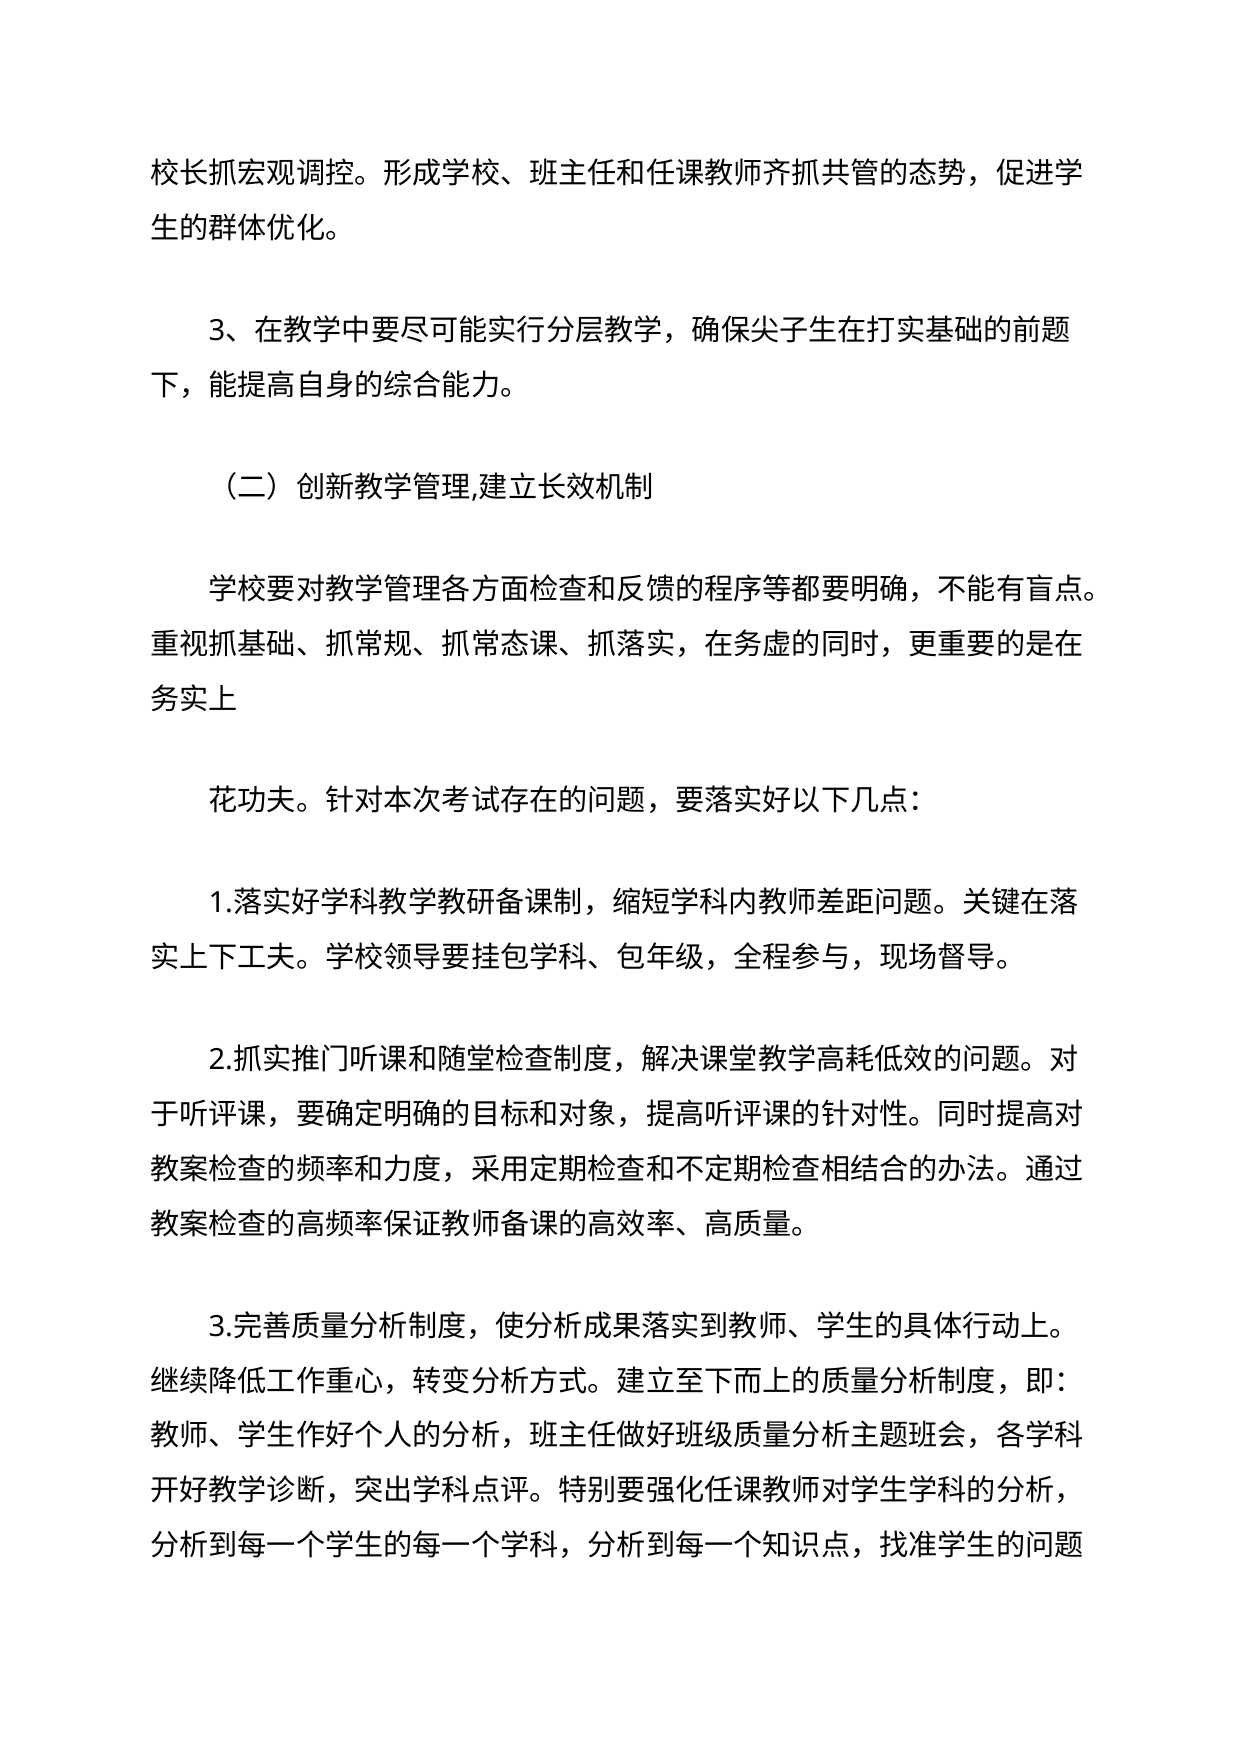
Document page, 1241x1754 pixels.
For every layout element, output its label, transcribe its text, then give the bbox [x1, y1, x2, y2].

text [150, 1302, 1090, 1564]
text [150, 150, 1090, 247]
text 2.抓实推门听课和随堂检查制度，解决课堂教学高耗低效的问题。对于听评课，要确定明确的目标和对象，提高听评课的针对性。同时提高对教案检查的频率和力度，采用定期检查和不定期检查相结合的办法。通过教案检查的高频率保证教师备课的高效率、高质量。 [150, 1036, 1090, 1243]
text 花功夫。针对本次考试存在的问题，要落实好以下几点： [150, 777, 1090, 819]
text 3、在教学中要尽可能实行分层教学，确保尖子生在打实基础的前题下，能提高自身的综合能力。 [150, 307, 1090, 404]
text 1.落实好学科教学教研备课制，缩短学科内教师差距问题。关键在落实上下工夫。学校领导要挂包学科、包年级，全程参与，现场督导。 [150, 879, 1090, 976]
text （二）创新教学管理,建立长效机制 [150, 463, 1090, 506]
text 学校要对教学管理各方面检查和反馈的程序等都要明确，不能有盲点。重视抓基础、抓常规、抓常态课、抓落实，在务虚的同时，更重要的是在务实上 [150, 565, 1090, 717]
